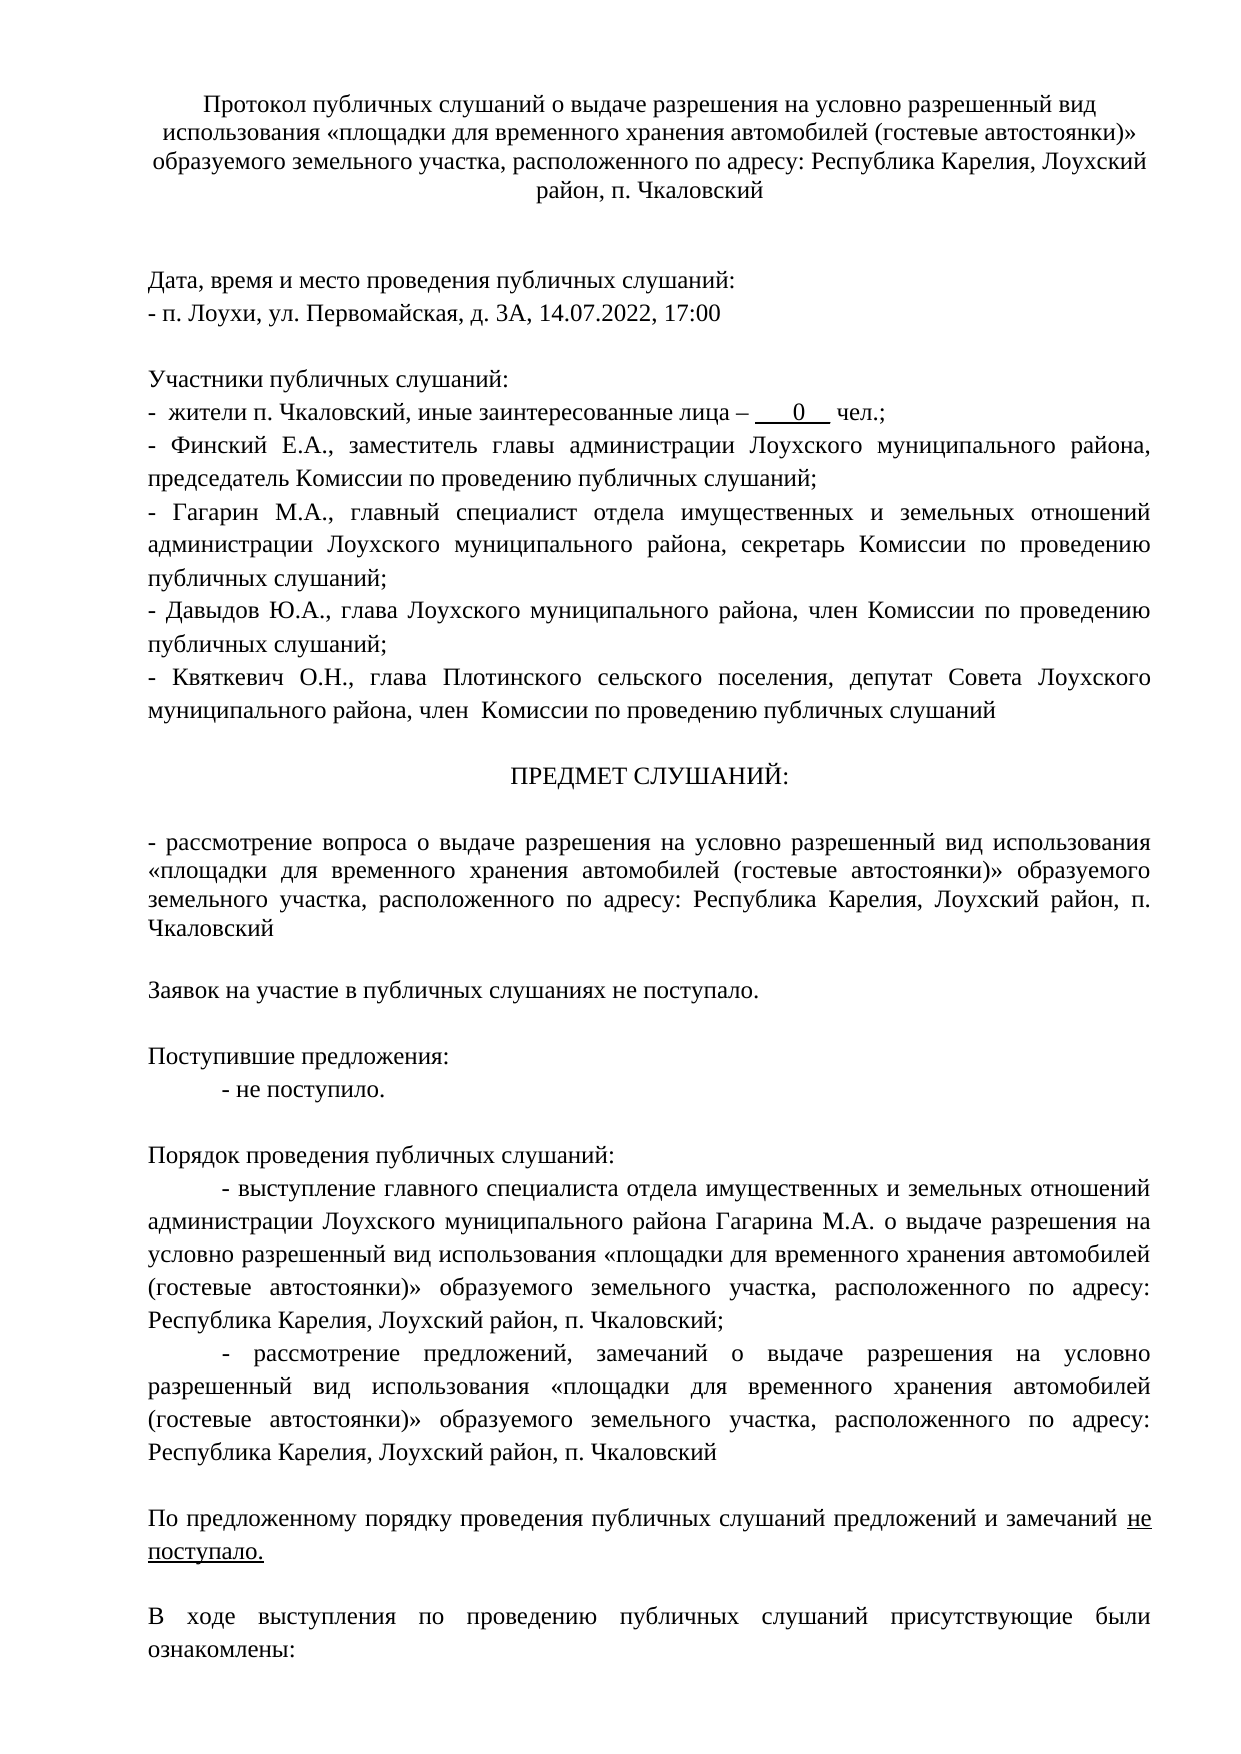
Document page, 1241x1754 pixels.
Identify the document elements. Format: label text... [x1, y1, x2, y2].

text - Гагарин М.А., главный специалист отдела имущественных и земельных отношений администрации Лоухского муниципального района, секретарь Комиссии по проведению публичных слушаний; [148, 497, 1152, 591]
text - Квяткевич О.Н., глава Плотинского сельского поселения, депутат Совета Лоухского муниципального района, член Комиссии по проведению публичных слушаний [148, 662, 1152, 723]
text - Финский Е.А., заместитель главы администрации Лоухского муниципального района, председатель Комиссии по проведению публичных слушаний; [148, 431, 1152, 492]
text - жители п. Чкаловский, иные заинтересованные лица – ___0__ чел.; [148, 397, 1152, 426]
text - рассмотрение предложений, замечаний о выдаче разрешения на условно разрешенный вид использования «площадки для временного хранения автомобилей (гостевые автостоянки)» образуемого земельного участка, расположенного по адресу: Республика Карелия, Лоухский район, п. Чкаловский [148, 1338, 1152, 1466]
text - п. Лоухи, ул. Первомайская, д. 3А, 14.07.2022, 17:00 [148, 298, 1152, 327]
text Дата, время и место проведения публичных слушаний: [148, 265, 1152, 294]
text - рассмотрение вопроса о выдаче разрешения на условно разрешенный вид использования «площадки для временного хранения автомобилей (гостевые автостоянки)» образуемого земельного участка, расположенного по адресу: Республика Карелия, Лоухский район, п. Чкаловский [148, 827, 1152, 942]
text В ходе выступления по проведению публичных слушаний присутствующие были ознакомлены: [148, 1601, 1152, 1663]
text - не поступило. [148, 1074, 1152, 1103]
text Участники публичных слушаний: [148, 364, 1152, 393]
text По предложенному порядку проведения публичных слушаний предложений и замечаний не поступало. [148, 1503, 1152, 1565]
text Порядок проведения публичных слушаний: [148, 1140, 1152, 1169]
text - выступление главного специалиста отдела имущественных и земельных отношений администрации Лоухского муниципального района Гагарина М.А. о выдаче разрешения на условно разрешенный вид использования «площадки для временного хранения автомобилей (гостевые автостоянки)» образуемого земельного участка, расположенного по адресу: Республика Карелия, Лоухский район, п. Чкаловский; [148, 1173, 1152, 1334]
text - Давыдов Ю.А., глава Лоухского муниципального района, член Комиссии по проведению публичных слушаний; [148, 596, 1152, 657]
text Протокол публичных слушаний о выдаче разрешения на условно разрешенный вид использования «площадки для временного хранения автомобилей (гостевые автостоянки)» образуемого земельного участка, расположенного по адресу: Республика Карелия, Лоухский район, п. Чкаловский [148, 89, 1152, 204]
text Заявок на участие в публичных слушаниях не поступало. [148, 975, 1152, 1003]
text ПРЕДМЕТ СЛУШАНИЙ: [148, 761, 1152, 789]
text Поступившие предложения: [148, 1041, 1152, 1069]
